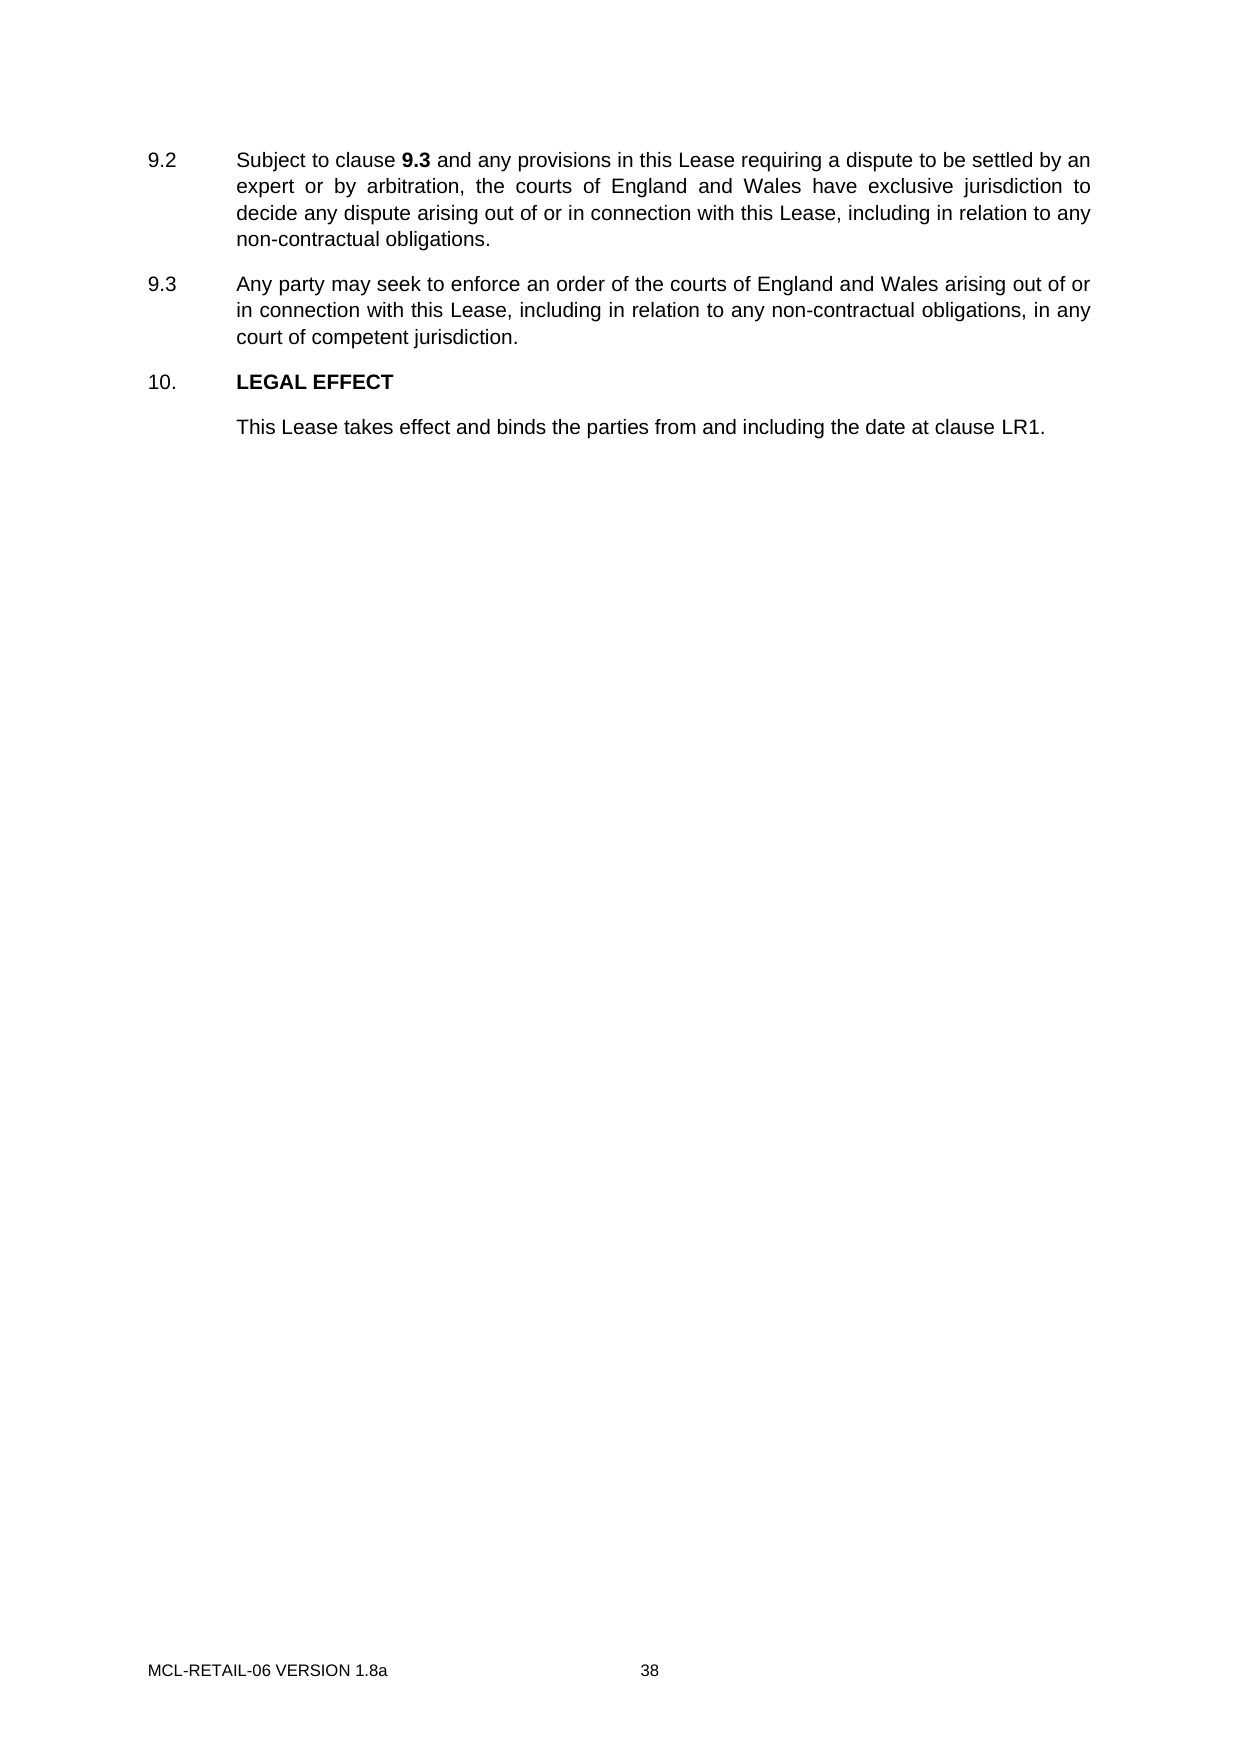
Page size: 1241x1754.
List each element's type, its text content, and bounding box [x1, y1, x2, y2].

subtitle Subject to clause 9.3 and any provisions in this Lease requiring a dispute to be settled by an expert or by arbitration, the courts of England and Wales have exclusive jurisdiction to decide any dispute arising out of or in connection with this Lease, including in relation to any non-contractual obligations. [148, 148, 1093, 251]
subtitle LEGAL EFFECT [148, 369, 1093, 393]
text This Lease takes effect and binds the parties from and including the date at clause LR1. [236, 415, 1093, 439]
subtitle Any party may seek to enforce an order of the courts of England and Wales arising out of or in connection with this Lease, including in relation to any non-contractual obligations, in any court of competent jurisdiction. [148, 272, 1093, 348]
